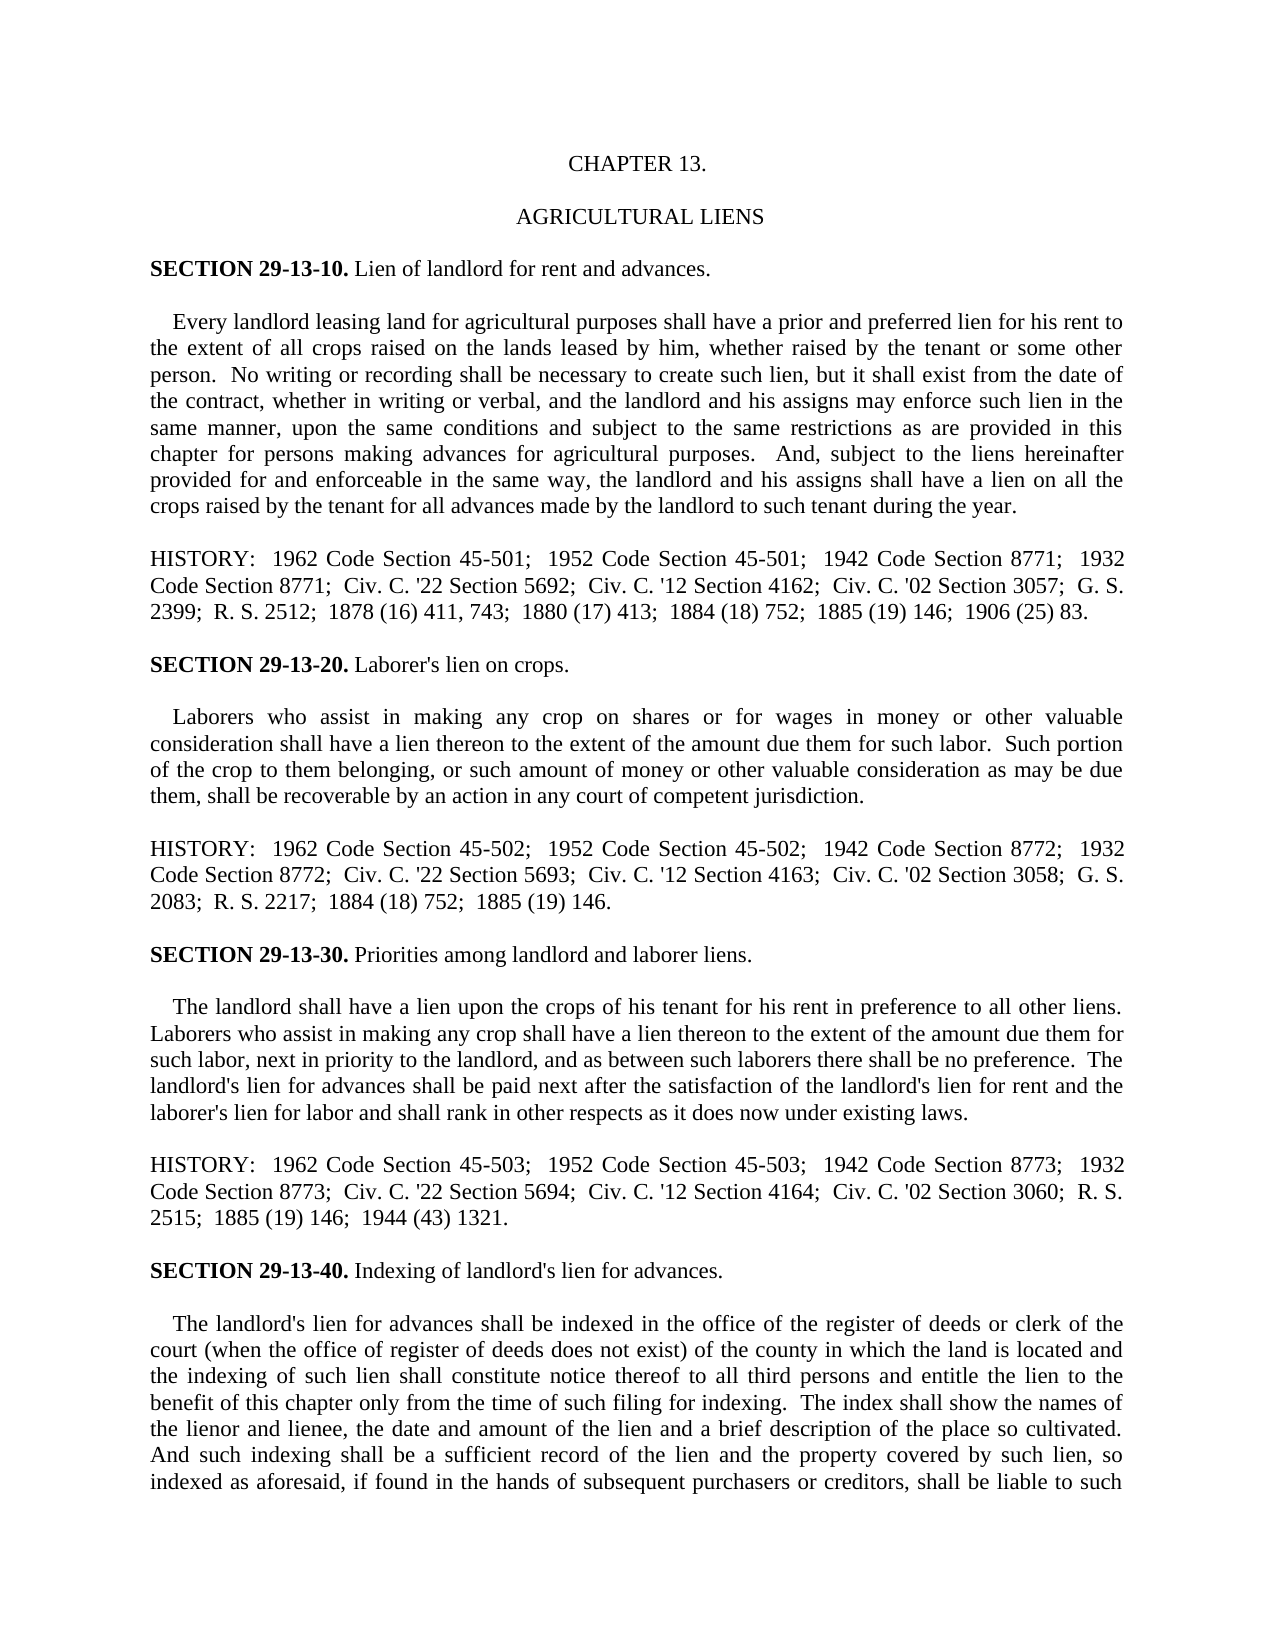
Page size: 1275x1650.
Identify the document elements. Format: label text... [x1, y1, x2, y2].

text CHAPTER 13. [150, 150, 1125, 176]
text Laborers who assist in making any crop on shares or for wages in money or other valuable consideration shall have a lien thereon to the extent of the amount due them for such labor. Such portion of the crop to them belonging, or such amount of money or other valuable consideration as may be due them, shall be recoverable by an action in any court of competent jurisdiction. [150, 703, 1125, 809]
text The landlord shall have a lien upon the crops of his tenant for his rent in preference to all other liens. Laborers who assist in making any crop shall have a lien thereon to the extent of the amount due them for such labor, next in priority to the landlord, and as between such laborers there shall be no preference. The landlord's lien for advances shall be paid next after the satisfaction of the landlord's lien for rent and the laborer's lien for labor and shall rank in other respects as it does now under existing laws. [150, 993, 1125, 1125]
text SECTION 29-13-40. Indexing of landlord's lien for advances. [150, 1257, 1125, 1283]
text HISTORY: 1962 Code Section 45-501; 1952 Code Section 45-501; 1942 Code Section 8771; 1932 Code Section 8771; Civ. C. '22 Section 5692; Civ. C. '12 Section 4162; Civ. C. '02 Section 3057; G. S. 2399; R. S. 2512; 1878 (16) 411, 743; 1880 (17) 413; 1884 (18) 752; 1885 (19) 146; 1906 (25) 83. [150, 545, 1125, 624]
text SECTION 29-13-30. Priorities among landlord and laborer liens. [150, 941, 1125, 967]
text HISTORY: 1962 Code Section 45-503; 1952 Code Section 45-503; 1942 Code Section 8773; 1932 Code Section 8773; Civ. C. '22 Section 5694; Civ. C. '12 Section 4164; Civ. C. '02 Section 3060; R. S. 2515; 1885 (19) 146; 1944 (43) 1321. [150, 1151, 1125, 1231]
text SECTION 29-13-10. Lien of landlord for rent and advances. [150, 255, 1125, 282]
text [150, 1309, 1125, 1494]
text Every landlord leasing land for agricultural purposes shall have a prior and preferred lien for his rent to the extent of all crops raised on the lands leased by him, whether raised by the tenant or some other person. No writing or recording shall be necessary to create such lien, but it shall exist from the date of the contract, whether in writing or verbal, and the landlord and his assigns may enforce such lien in the same manner, upon the same conditions and subject to the same restrictions as are provided in this chapter for persons making advances for agricultural purposes. And, subject to the liens hereinafter provided for and enforceable in the same way, the landlord and his assigns shall have a lien on all the crops raised by the tenant for all advances made by the landlord to such tenant during the year. [150, 308, 1125, 519]
text HISTORY: 1962 Code Section 45-502; 1952 Code Section 45-502; 1942 Code Section 8772; 1932 Code Section 8772; Civ. C. '22 Section 5693; Civ. C. '12 Section 4163; Civ. C. '02 Section 3058; G. S. 2083; R. S. 2217; 1884 (18) 752; 1885 (19) 146. [150, 835, 1125, 914]
text SECTION 29-13-20. Laborer's lien on crops. [150, 651, 1125, 677]
text AGRICULTURAL LIENS [150, 203, 1125, 229]
